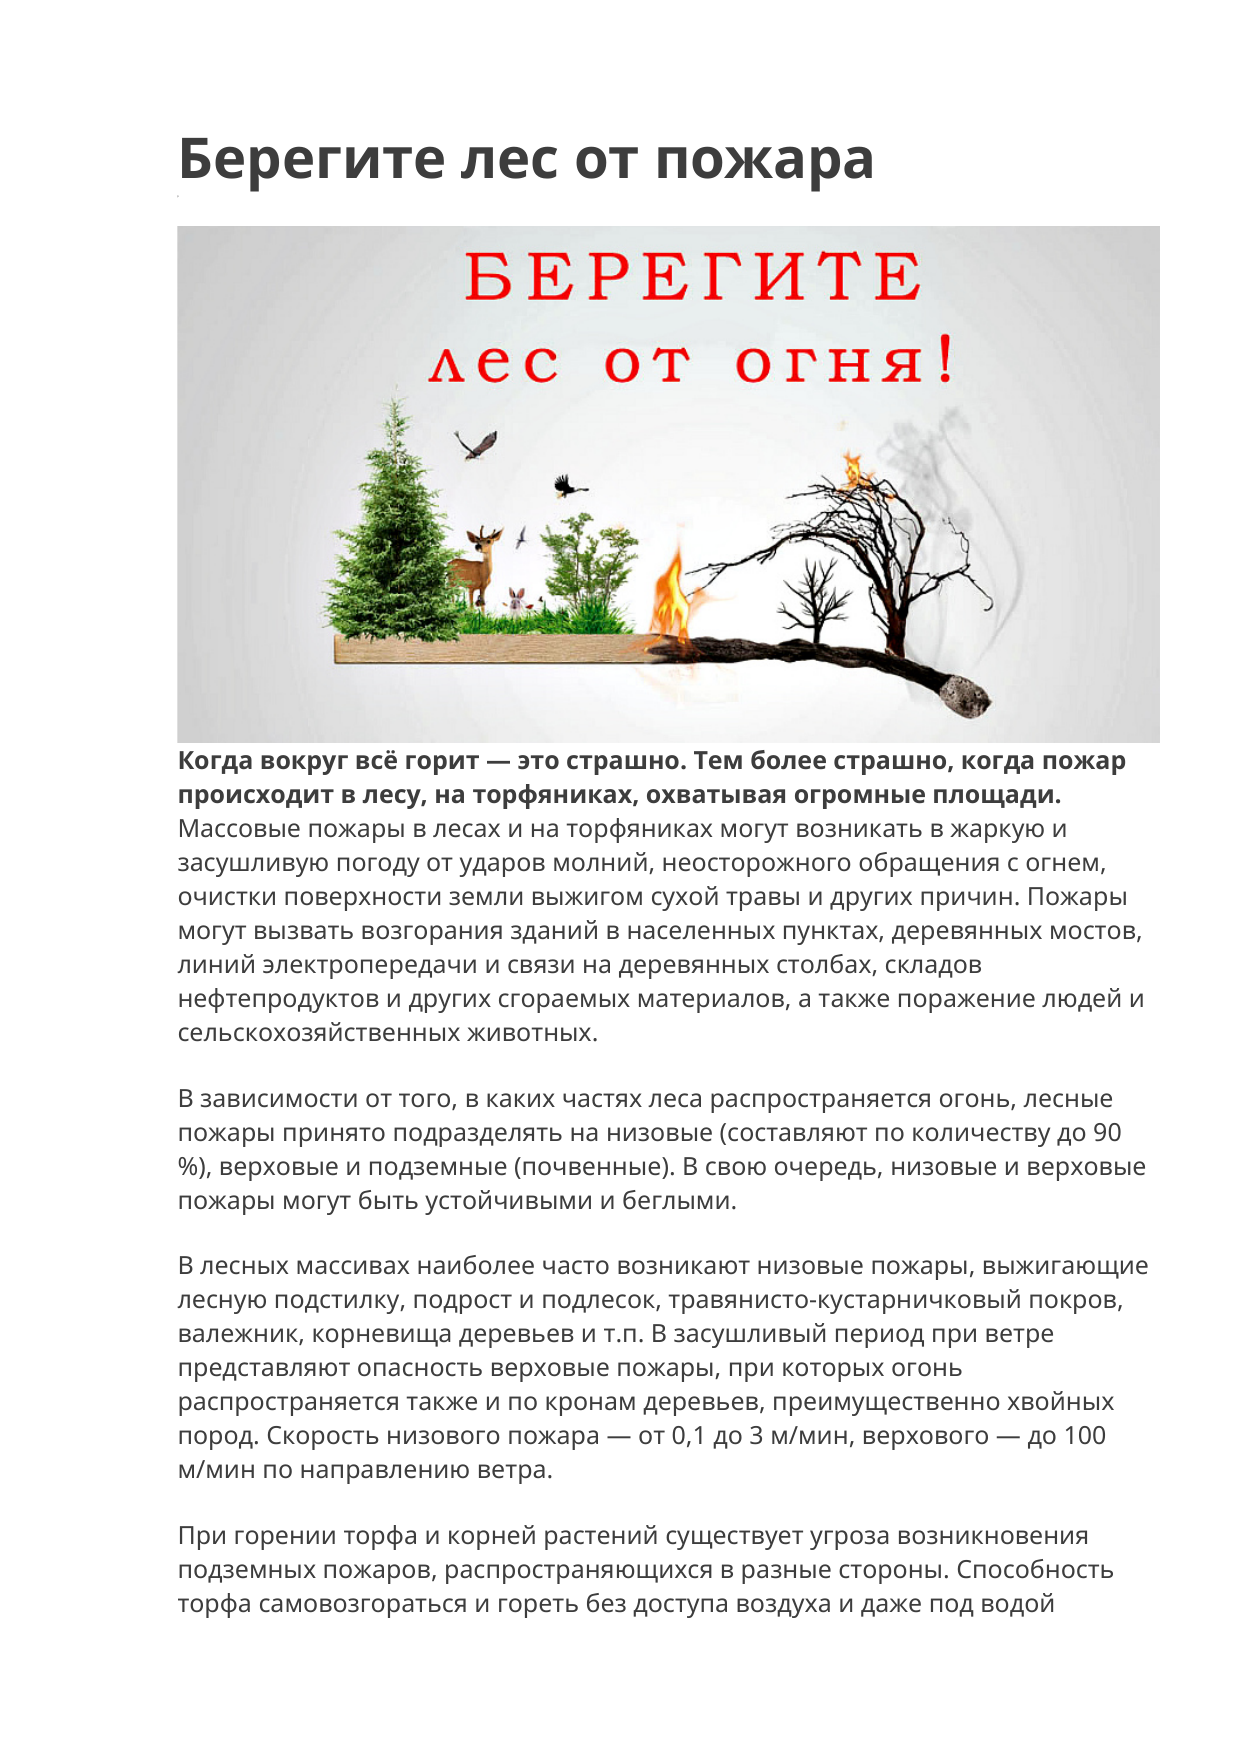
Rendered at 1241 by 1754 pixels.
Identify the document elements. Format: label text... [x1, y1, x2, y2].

text Берегите лес от пожара [177, 118, 1152, 195]
text В лесных массивах наиболее часто возникают низовые пожары, выжигающие лесную подстилку, подрост и подлесок, травянисто-кустарничковый покров, валежник, корневища деревьев и т.п. В засушливый период при ветре представляют опасность верховые пожары, при которых огонь распространяется также и по кронам деревьев, преимущественно хвойных пород. Скорость низового пожара — от 0,1 до 3 м/мин, верхового — до 100 м/мин по направлению ветра. [177, 1248, 1152, 1486]
text Массовые пожары в лесах и на торфяниках могут возникать в жаркую и засушливую погоду от ударов молний, неосторожного обращения с огнем, очистки поверхности земли выжигом сухой травы и других причин. Пожары могут вызвать возгорания зданий в населенных пунктах, деревянных мостов, линий электропередачи и связи на деревянных столбах, складов нефтепродуктов и других сгораемых материалов, а также поражение людей и сельскохозяйственных животных. [177, 811, 1152, 1049]
picture [177, 226, 1160, 743]
text В зависимости от того, в каких частях леса распространяется огонь, лесные пожары принято подразделять на низовые (составляют по количеству до 90 %), верховые и подземные (почвенные). В свою очередь, низовые и верховые пожары могут быть устойчивыми и беглыми. [177, 1080, 1152, 1216]
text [177, 1517, 1152, 1619]
text Когда вокруг всё горит — это страшно. Тем более страшно, когда пожар происходит в лесу, на торфяниках, охватывая огромные площади. [177, 743, 1152, 811]
